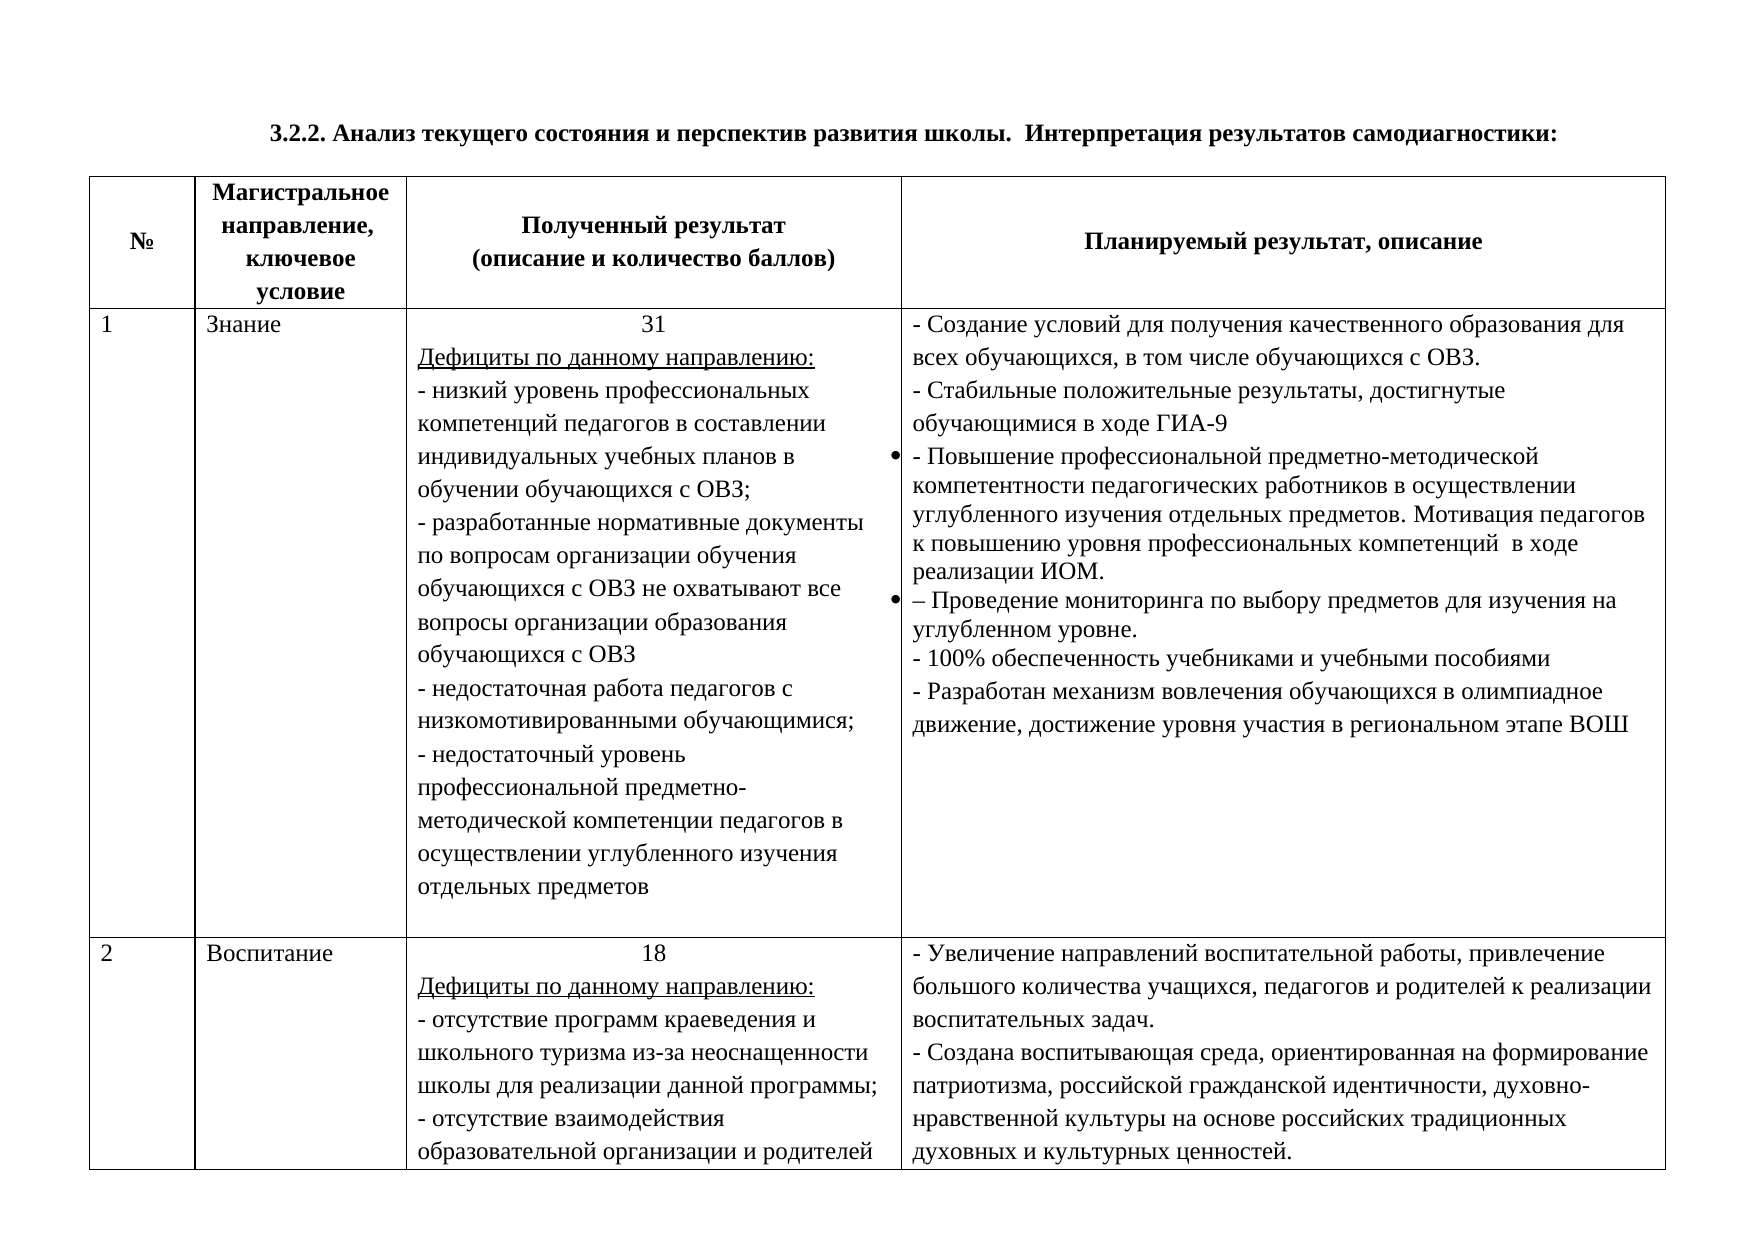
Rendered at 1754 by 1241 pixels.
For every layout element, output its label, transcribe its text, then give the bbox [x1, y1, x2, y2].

table_cell 2 [90, 938, 194, 1168]
table_header Полученный результат (описание и количество баллов) [407, 177, 901, 308]
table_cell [902, 938, 1665, 1168]
text 3.2.2. Анализ текущего состояния и перспектив развития школы. Интерпретация результатов самодиагностики: [89, 118, 1665, 147]
table_cell Воспитание [196, 938, 406, 1168]
table_header Планируемый результат, описание [902, 177, 1665, 308]
table_header Магистральное направление, ключевое условие [196, 177, 406, 308]
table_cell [407, 938, 901, 1168]
table_cell 31 Дефициты по данному направлению: - низкий уровень профессиональных компетенций педагогов в составлении индивидуальных учебных планов в обучении обучающихся с ОВЗ; - разработанные нормативные документы по вопросам организации обучения обучающихся с ОВЗ не охватывают все вопросы организации образования обучающихся с ОВЗ - недостаточная работа педагогов с низкомотивированными обучающимися; - недостаточный уровень профессиональной предметно-методической компетенции педагогов в осуществлении углубленного изучения отдельных предметов [407, 309, 901, 937]
table_cell 1 [90, 309, 194, 937]
table_cell - Создание условий для получения качественного образования для всех обучающихся, в том числе обучающихся с ОВЗ. - Стабильные положительные результаты, достигнутые обучающимися в ходе ГИА-9 - Повышение профессиональной предметно-методической компетентности педагогических работников в осуществлении углубленного изучения отдельных предметов. Мотивация педагогов к повышению уровня профессиональных компетенций в ходе реализации ИОМ. – Проведение мониторинга по выбору предметов для изучения на углубленном уровне. - 100% обеспеченность учебниками и учебными пособиями - Разработан механизм вовлечения обучающихся в олимпиадное движение, достижение уровня участия в региональном этапе ВОШ [902, 309, 1665, 937]
table_cell Знание [196, 309, 406, 937]
table_header № [90, 177, 194, 308]
